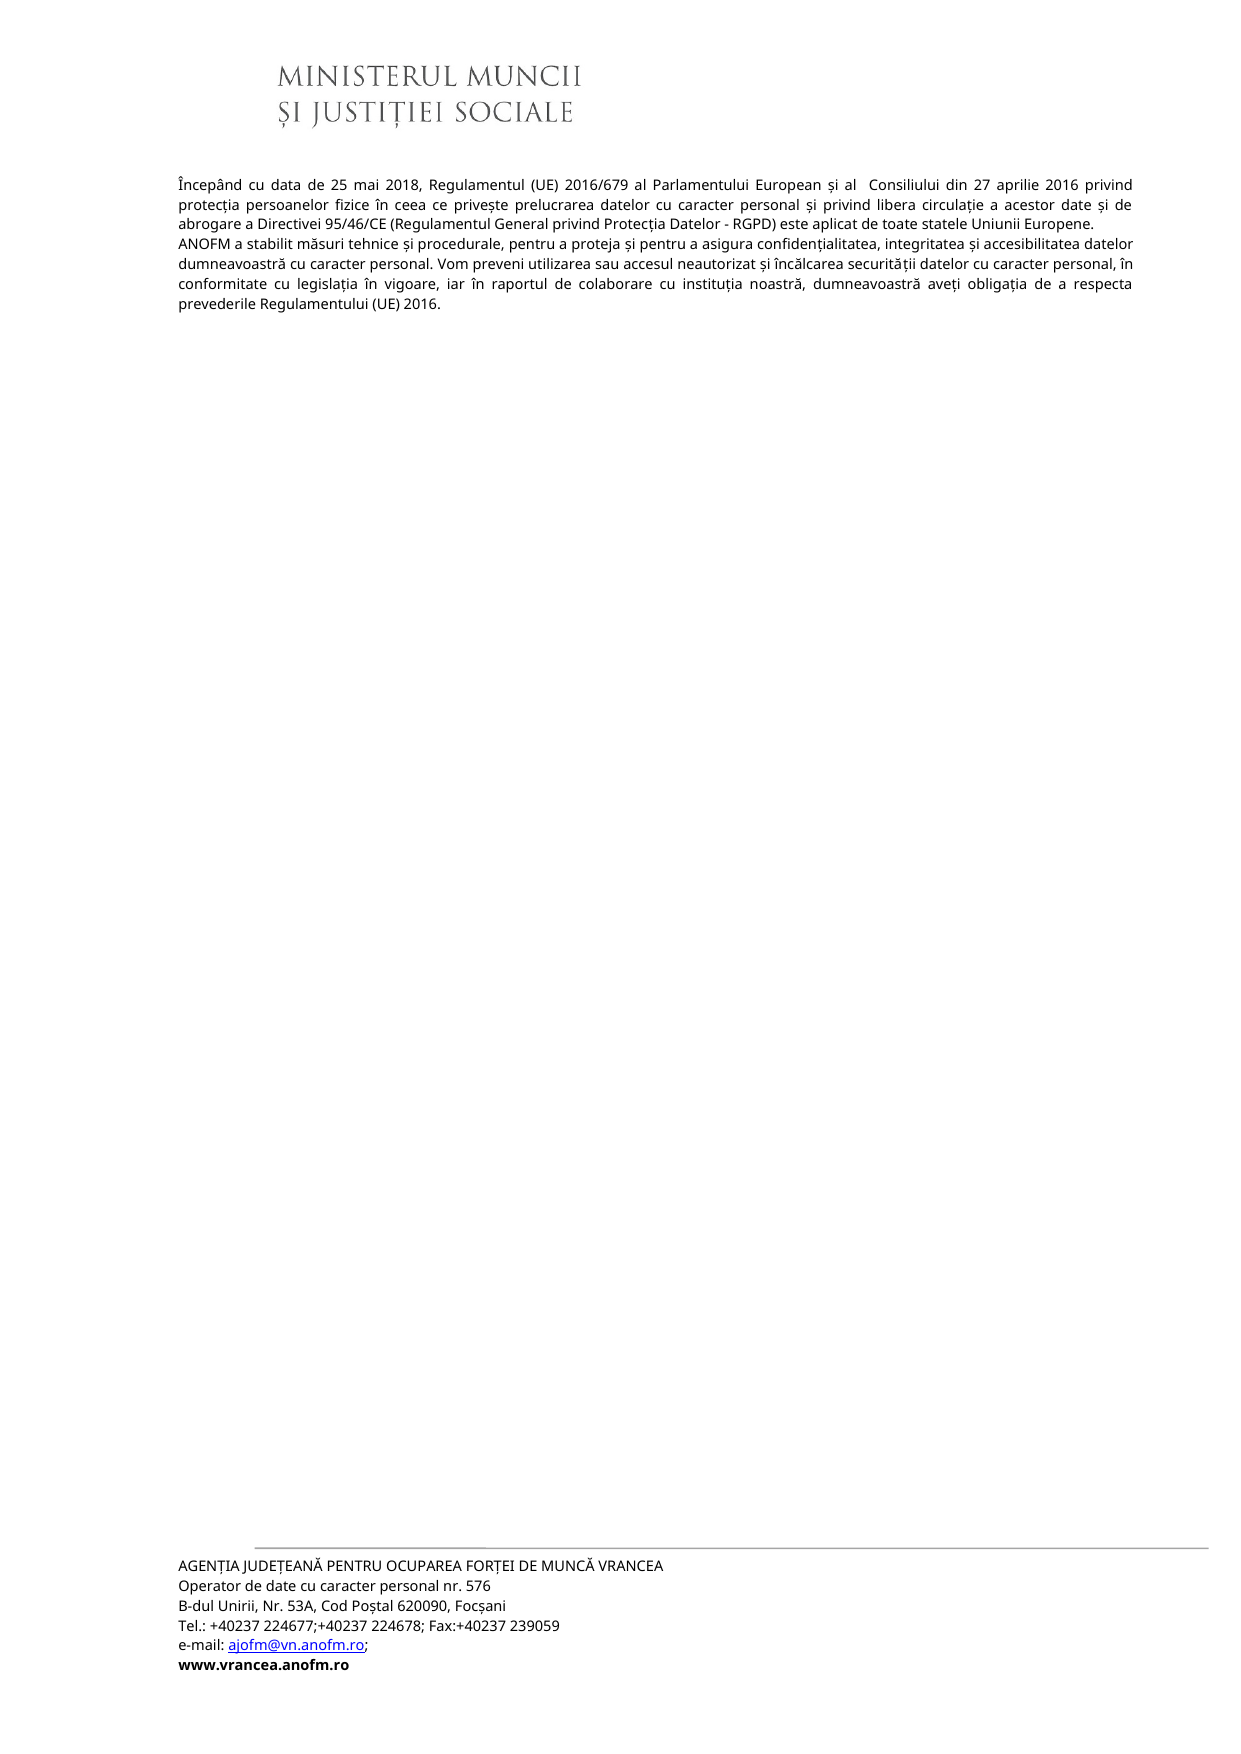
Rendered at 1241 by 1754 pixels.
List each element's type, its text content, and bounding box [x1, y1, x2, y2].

text ANOFM a stabilit măsuri tehnice și procedurale, pentru a proteja și pentru a asigura confidențialitatea, integritatea și accesibilitatea datelor dumneavoastră cu caracter personal. Vom preveni utilizarea sau accesul neautorizat şi încălcarea securității datelor cu caracter personal, în conformitate cu legislaţia în vigoare, iar în raportul de colaborare cu instituţia noastră, dumneavoastră aveţi obligaţia de a respecta prevederile Regulamentului (UE) 2016. [178, 234, 1135, 314]
picture [271, 59, 586, 135]
text Începând cu data de 25 mai 2018, Regulamentul (UE) 2016/679 al Parlamentului European şi al Consiliului din 27 aprilie 2016 privind protecţia persoanelor fizice în ceea ce priveşte prelucrarea datelor cu caracter personal şi privind libera circulaţie a acestor date şi de abrogare a Directivei 95/46/CE (Regulamentul General privind Protecția Datelor - RGPD) este aplicat de toate statele Uniunii Europene. [178, 174, 1135, 234]
